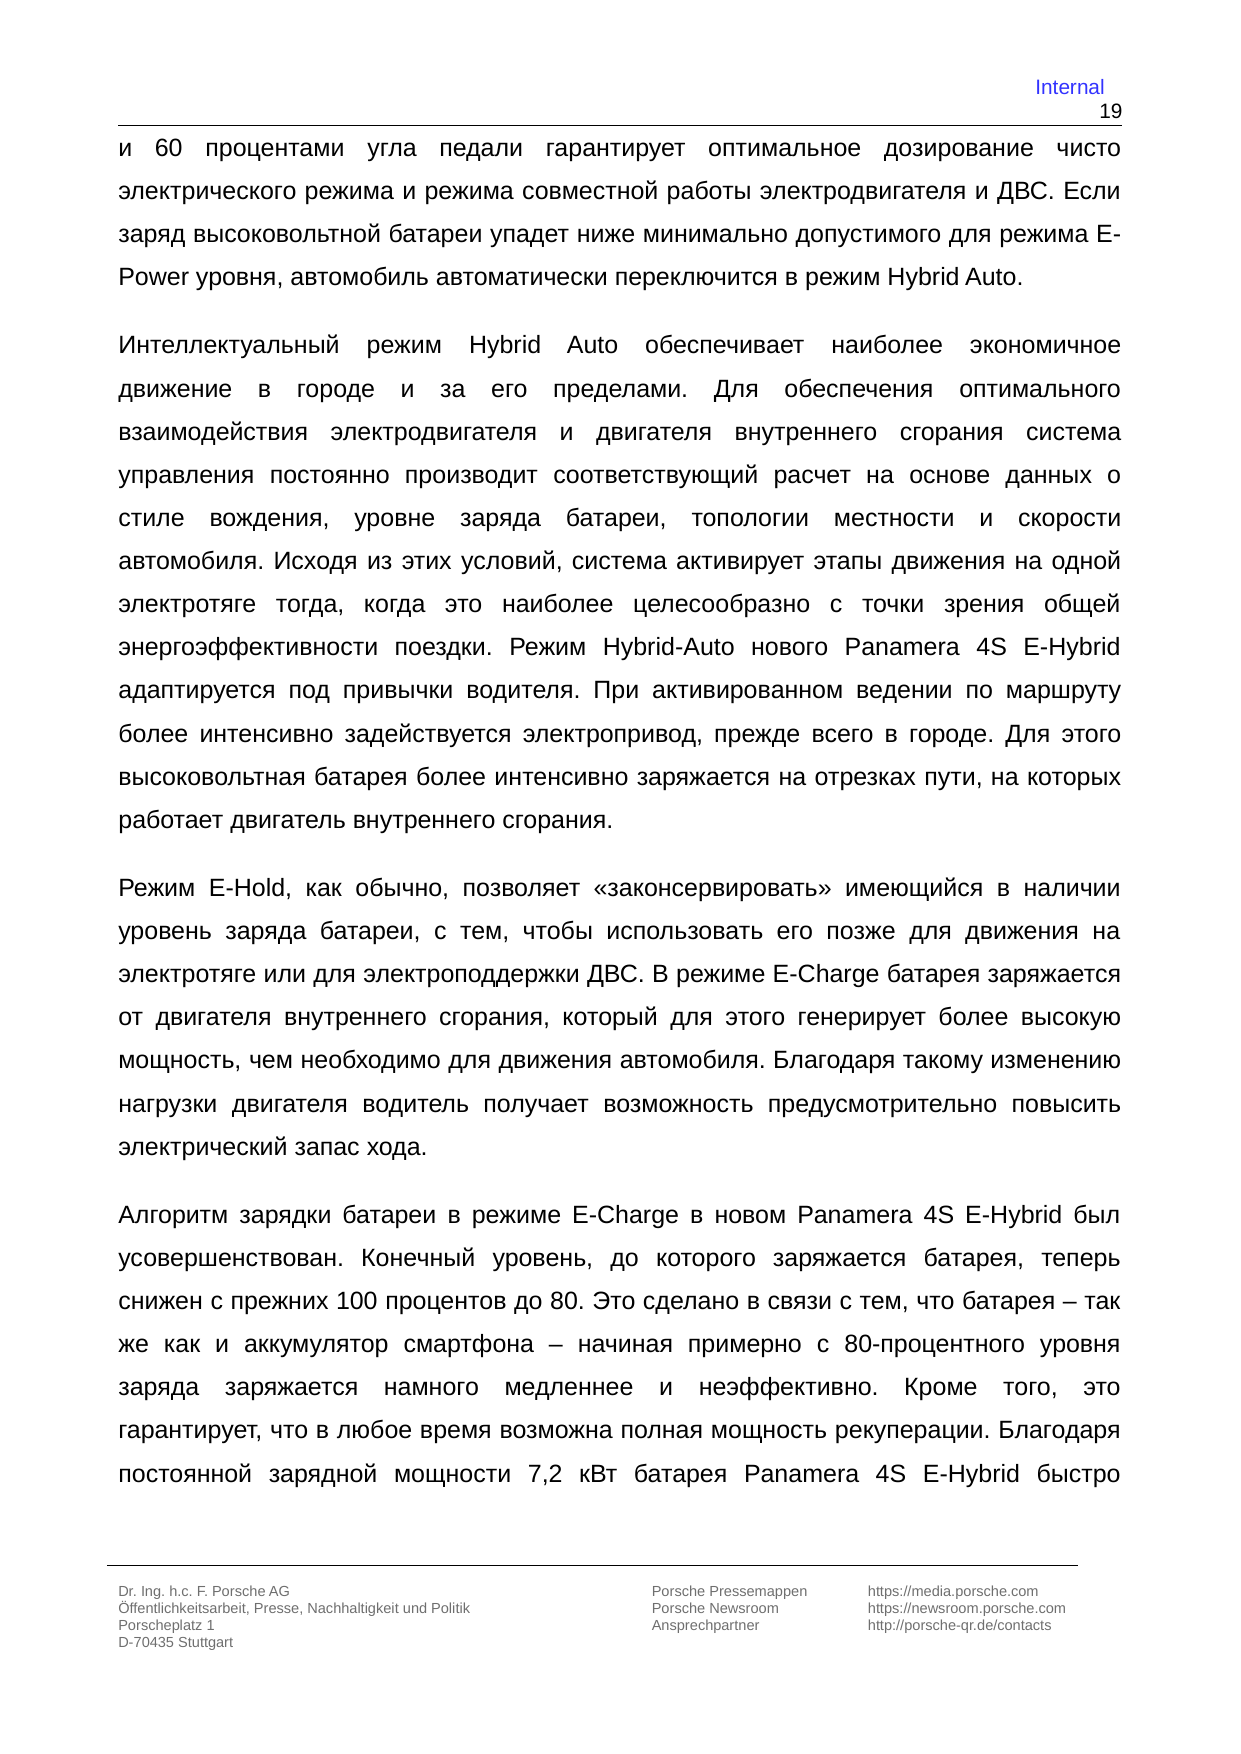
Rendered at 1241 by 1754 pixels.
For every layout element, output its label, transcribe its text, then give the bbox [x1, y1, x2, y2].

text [118, 1200, 1122, 1487]
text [118, 133, 1122, 291]
text Режим E-Hold, как обычно, позволяет «законсервировать» имеющийся в наличии уровень заряда батареи, с тем, чтобы использовать его позже для движения на электротяге или для электроподдержки ДВС. В режиме E-Charge батарея заряжается от двигателя внутреннего сгорания, который для этого генерирует более высокую мощность, чем необходимо для движения автомобиля. Благодаря такому изменению нагрузки двигателя водитель получает возможность предусмотрительно повысить электрический запас хода. [118, 873, 1122, 1160]
text Интеллектуальный режим Hybrid Auto обеспечивает наиболее экономичное движение в городе и за его пределами. Для обеспечения оптимального взаимодействия электродвигателя и двигателя внутреннего сгорания система управления постоянно производит соответствующий расчет на основе данных о стиле вождения, уровне заряда батареи, топологии местности и скорости автомобиля. Исходя из этих условий, система активирует этапы движения на одной электротяге тогда, когда это наиболее целесообразно с точки зрения общей энергоэффективности поездки. Режим Hybrid-Auto нового Panamera 4S E-Hybrid адаптируется под привычки водителя. При активированном ведении по маршруту более интенсивно задействуется электропривод, прежде всего в городе. Для этого высоковольтная батарея более интенсивно заряжается на отрезках пути, на которых работает двигатель внутреннего сгорания. [118, 330, 1122, 833]
